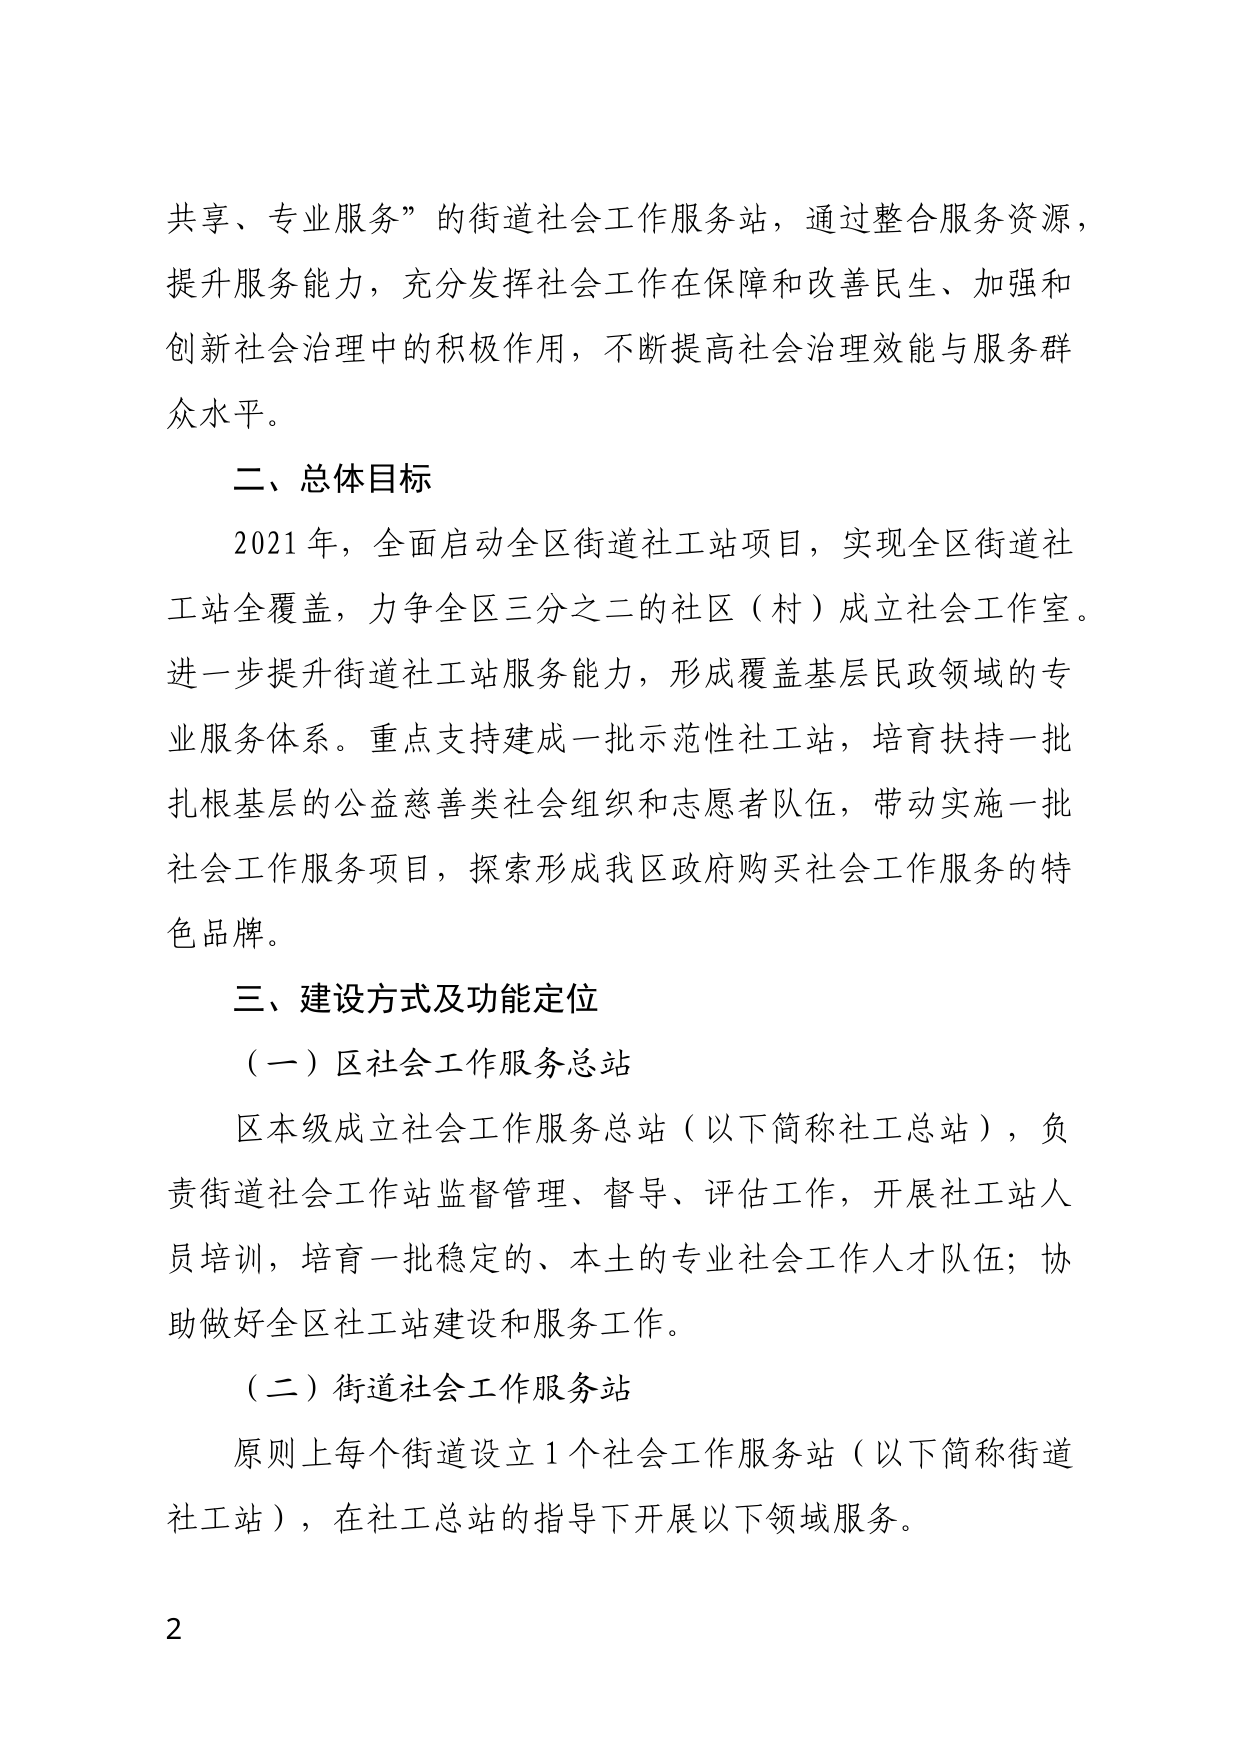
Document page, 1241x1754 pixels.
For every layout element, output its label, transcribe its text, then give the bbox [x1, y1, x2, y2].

text （一）区社会工作服务总站 [165, 1029, 1075, 1094]
text 三、建设方式及功能定位 [165, 964, 1075, 1029]
text 原则上每个街道设立1个社会工作服务站（以下简称街道社工站），在社工总站的指导下开展以下领域服务。 [165, 1419, 1075, 1549]
text 二、总体目标 [165, 444, 1075, 509]
text 区本级成立社会工作服务总站（以下简称社工总站），负责街道社会工作站监督管理、督导、评估工作，开展社工站人员培训，培育一批稳定的、本土的专业社会工作人才队伍；协助做好全区社工站建设和服务工作。 [165, 1094, 1075, 1354]
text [165, 184, 1075, 444]
text （二）街道社会工作服务站 [165, 1354, 1075, 1419]
text 2021年，全面启动全区街道社工站项目，实现全区街道社工站全覆盖，力争全区三分之二的社区（村）成立社会工作室。进一步提升街道社工站服务能力，形成覆盖基层民政领域的专业服务体系。重点支持建成一批示范性社工站，培育扶持一批扎根基层的公益慈善类社会组织和志愿者队伍，带动实施一批社会工作服务项目，探索形成我区政府购买社会工作服务的特色品牌。 [165, 509, 1075, 964]
